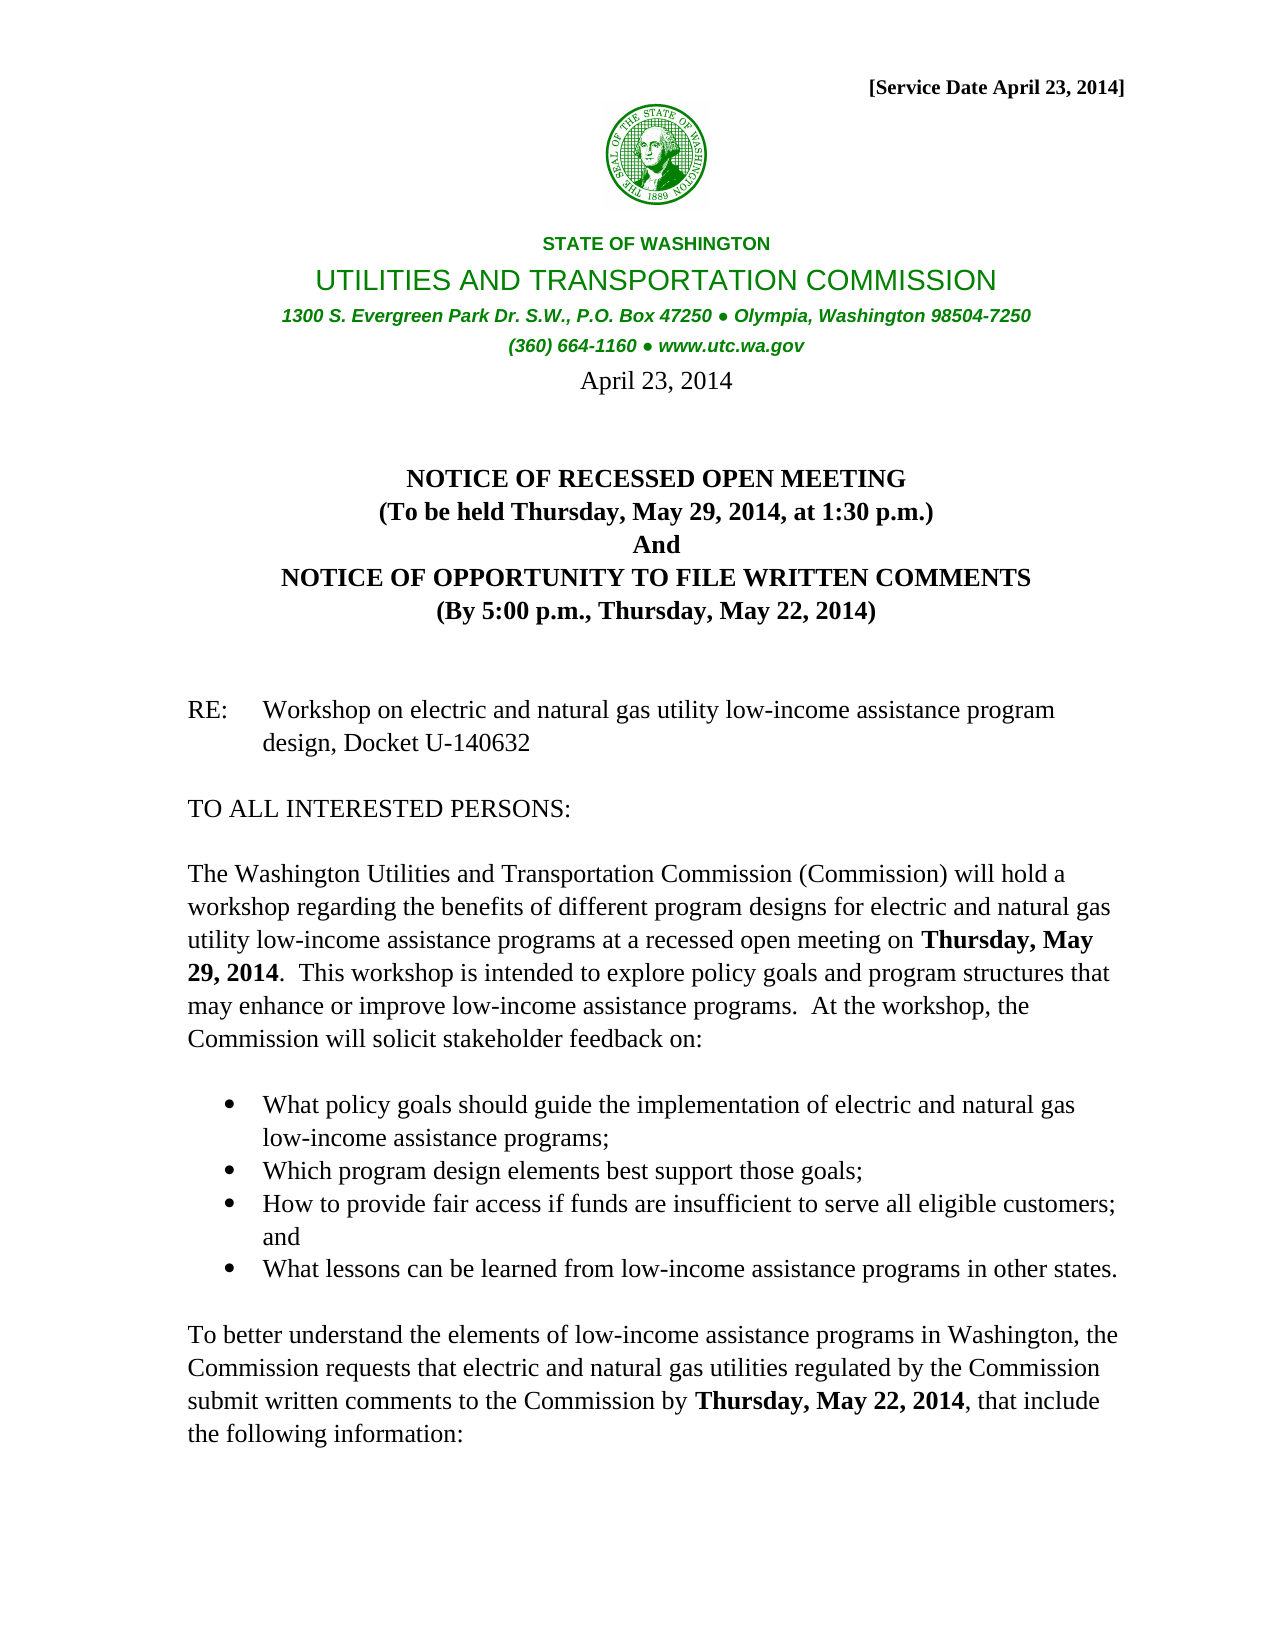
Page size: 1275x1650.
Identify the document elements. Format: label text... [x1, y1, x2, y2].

text The Washington Utilities and Transportation Commission (Commission) will hold a workshop regarding the benefits of different program designs for electric and natural gas utility low-income assistance programs at a recessed open meeting on Thursday, May 29, 2014. This workshop is intended to explore policy goals and program structures that may enhance or improve low-income assistance programs. At the workshop, the Commission will solicit stakeholder feedback on: [187, 858, 1125, 1053]
list Which program design elements best support those goals; [225, 1155, 1125, 1185]
text NOTICE OF OPPORTUNITY TO FILE WRITTEN COMMENTS [187, 562, 1125, 592]
text TO ALL INTERESTED PERSONS: [187, 793, 1125, 823]
list What policy goals should guide the implementation of electric and natural gas low-income assistance programs; [225, 1089, 1125, 1152]
text April 23, 2014 [187, 365, 1125, 395]
text UTILITIES AND TRANSPORTATION COMMISSION [187, 263, 1125, 297]
list What lessons can be learned from low-income assistance programs in other states. [225, 1253, 1125, 1283]
text And [187, 529, 1125, 559]
text STATE OF WASHINGTON [187, 233, 1125, 255]
text To better understand the elements of low-income assistance programs in Washington, the Commission requests that electric and natural gas utilities regulated by the Commission submit written comments to the Commission by Thursday, May 22, 2014, that include the following information: [187, 1319, 1125, 1448]
text (360) 664-1160 ● www.utc.wa.gov [187, 335, 1125, 356]
text (By 5:00 p.m., Thursday, May 22, 2014) [187, 595, 1125, 625]
list How to provide fair access if funds are insufficient to serve all eligible customers; and [225, 1188, 1125, 1251]
text NOTICE OF RECESSED OPEN MEETING [187, 463, 1125, 493]
text 1300 S. Evergreen Park Dr. S.W., P.O. Box 47250 ● Olympia, Washington 98504-7250 [187, 305, 1125, 326]
text (To be held Thursday, May 29, 2014, at 1:30 p.m.) [187, 496, 1125, 526]
text RE: Workshop on electric and natural gas utility low-income assistance program design, Docket U-140632 [187, 694, 1125, 757]
